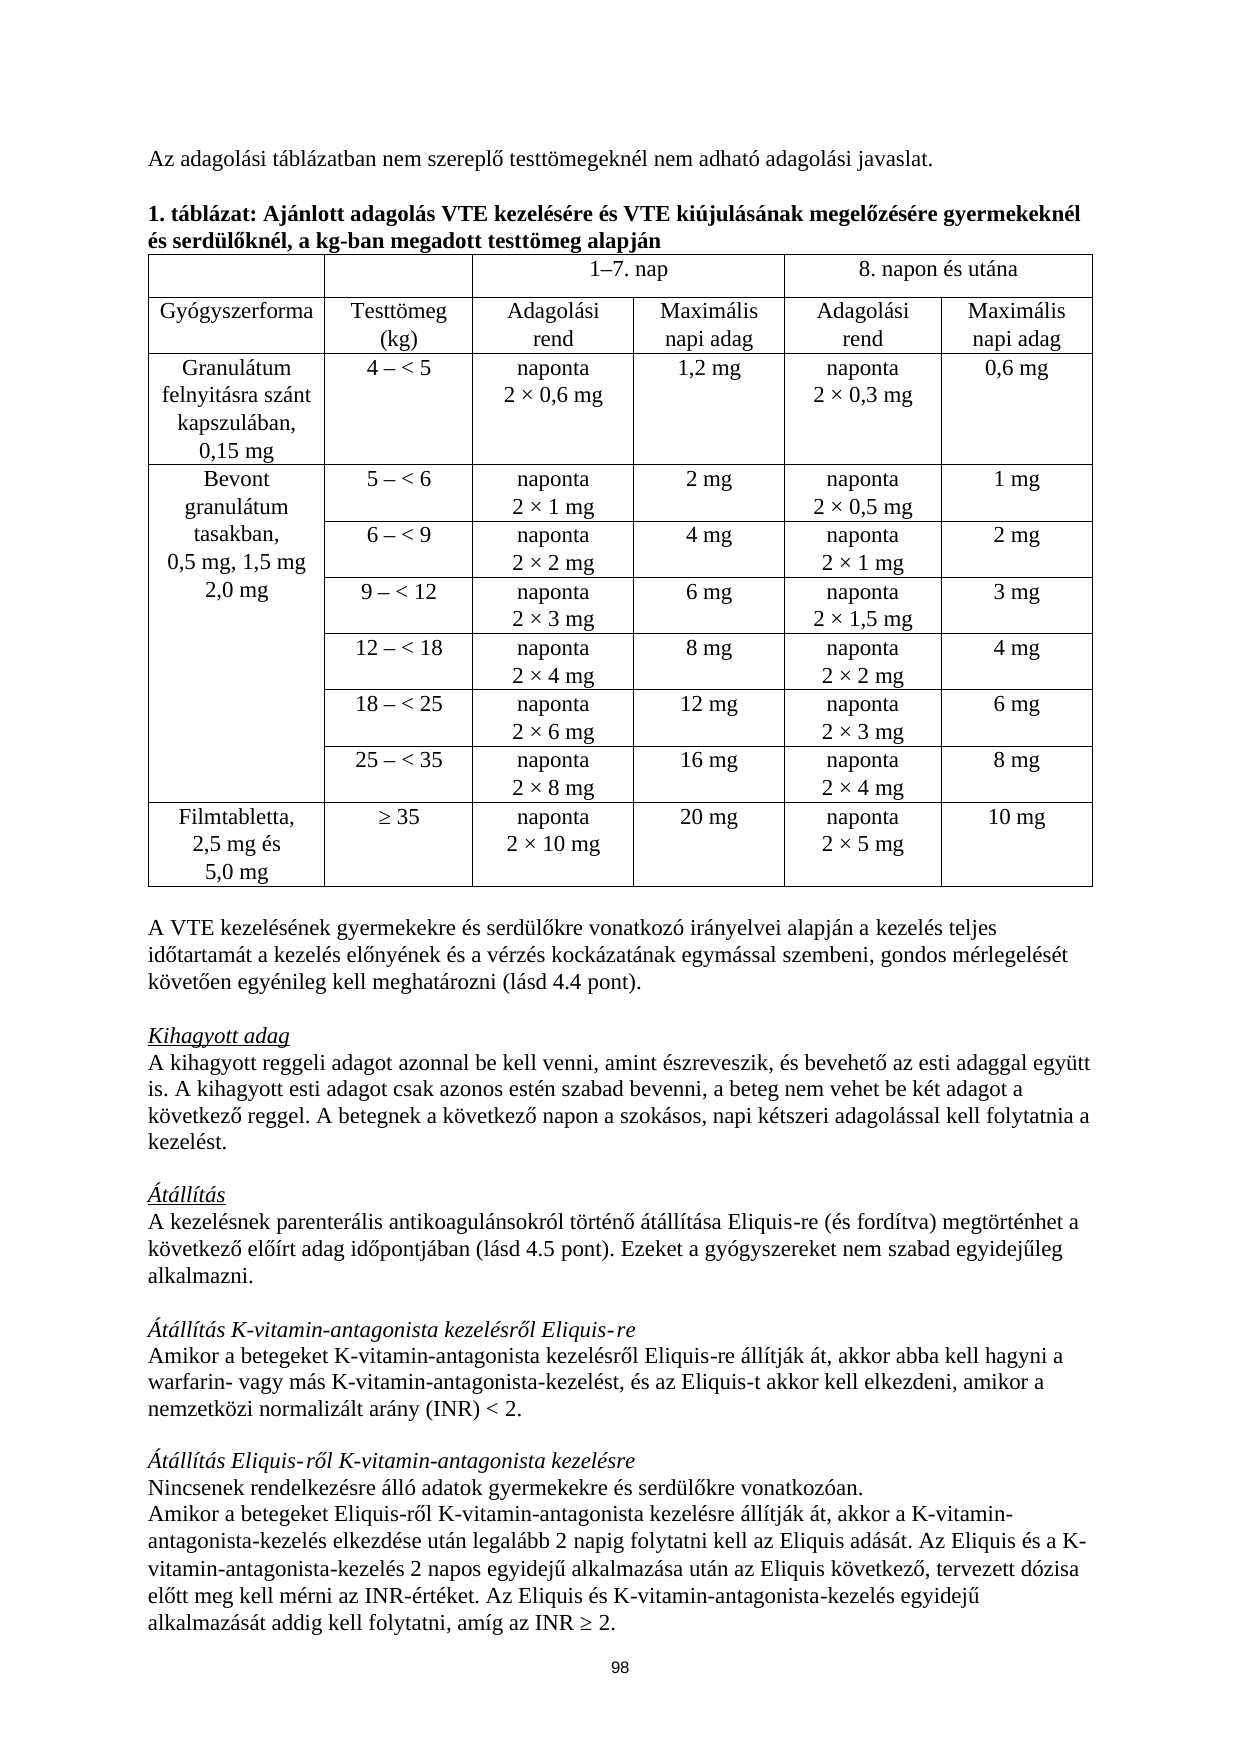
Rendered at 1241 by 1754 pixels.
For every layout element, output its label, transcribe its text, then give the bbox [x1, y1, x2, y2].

text Átállítás K-vitamin-antagonista kezelésről Eliquis-re [148, 1316, 1093, 1342]
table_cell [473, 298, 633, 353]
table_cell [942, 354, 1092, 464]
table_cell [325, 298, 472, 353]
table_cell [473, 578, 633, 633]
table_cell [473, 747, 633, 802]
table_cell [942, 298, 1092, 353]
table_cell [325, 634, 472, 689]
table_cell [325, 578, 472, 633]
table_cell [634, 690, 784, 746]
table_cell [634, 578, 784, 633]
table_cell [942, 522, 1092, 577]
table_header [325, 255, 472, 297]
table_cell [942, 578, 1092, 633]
text A kezelésnek parenterális antikoagulánsokról történő átállítása Eliquis-re (és fordítva) megtörténhet a következő előírt adag időpontjában (lásd 4.5 pont). Ezeket a gyógyszereket nem szabad egyidejűleg alkalmazni. [148, 1208, 1093, 1289]
text Átállítás Eliquis-ről K-vitamin-antagonista kezelésre [148, 1447, 1093, 1474]
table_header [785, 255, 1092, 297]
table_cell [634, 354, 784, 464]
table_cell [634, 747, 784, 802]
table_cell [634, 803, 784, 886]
text Amikor a betegeket Eliquis-ről K-vitamin-antagonista kezelésre állítják át, akkor a K-vitamin-antagonista-kezelés elkezdése után legalább 2 napig folytatni kell az Eliquis adását. Az Eliquis és a K-vitamin-antagonista-kezelés 2 napos egyidejű alkalmazása után az Eliquis következő, tervezett dózisa előtt meg kell mérni az INR-értéket. Az Eliquis és K-vitamin-antagonista-kezelés egyidejű alkalmazását addig kell folytatni, amíg az INR ≥ 2. [148, 1500, 1093, 1636]
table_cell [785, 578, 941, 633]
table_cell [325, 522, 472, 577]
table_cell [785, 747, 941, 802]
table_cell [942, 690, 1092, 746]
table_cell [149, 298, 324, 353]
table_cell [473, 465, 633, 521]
text 1. táblázat: Ajánlott adagolás VTE kezelésére és VTE kiújulásának megelőzésére gyermekeknél és serdülőknél, a kg-ban megadott testtömeg alapján [148, 199, 1093, 253]
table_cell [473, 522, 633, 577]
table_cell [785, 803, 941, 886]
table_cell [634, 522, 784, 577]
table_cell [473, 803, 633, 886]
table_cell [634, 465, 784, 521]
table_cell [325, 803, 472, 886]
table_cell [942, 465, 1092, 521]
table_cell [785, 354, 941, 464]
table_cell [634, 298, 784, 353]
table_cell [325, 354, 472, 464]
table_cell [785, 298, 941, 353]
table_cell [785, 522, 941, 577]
text Kihagyott adag [148, 1022, 1093, 1049]
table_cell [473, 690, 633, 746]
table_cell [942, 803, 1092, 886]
text Az adagolási táblázatban nem szereplő testtömegeknél nem adható adagolási javaslat. [148, 145, 1093, 172]
text Nincsenek rendelkezésre álló adatok gyermekekre és serdülőkre vonatkozóan. [148, 1474, 1093, 1500]
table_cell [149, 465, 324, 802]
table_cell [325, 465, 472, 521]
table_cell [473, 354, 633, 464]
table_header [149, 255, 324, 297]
text A VTE kezelésének gyermekekre és serdülőkre vonatkozó irányelvei alapján a kezelés teljes időtartamát a kezelés előnyének és a vérzés kockázatának egymással szembeni, gondos mérlegelését követően egyénileg kell meghatározni (lásd 4.4 pont). [148, 914, 1093, 995]
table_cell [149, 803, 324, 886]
text Amikor a betegeket K-vitamin-antagonista kezelésről Eliquis-re állítják át, akkor abba kell hagyni a warfarin- vagy más K-vitamin-antagonista-kezelést, és az Eliquis-t akkor kell elkezdeni, amikor a nemzetközi normalizált arány (INR) < 2. [148, 1342, 1093, 1421]
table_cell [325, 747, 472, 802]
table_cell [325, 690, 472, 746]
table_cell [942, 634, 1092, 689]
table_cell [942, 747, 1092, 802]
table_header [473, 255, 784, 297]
text Átállítás [148, 1181, 1093, 1208]
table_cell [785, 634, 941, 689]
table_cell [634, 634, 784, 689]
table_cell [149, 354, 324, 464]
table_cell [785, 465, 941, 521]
text A kihagyott reggeli adagot azonnal be kell venni, amint észreveszik, és bevehető az esti adaggal együtt is. A kihagyott esti adagot csak azonos estén szabad bevenni, a beteg nem vehet be két adagot a következő reggel. A betegnek a következő napon a szokásos, napi kétszeri adagolással kell folytatnia a kezelést. [148, 1049, 1093, 1154]
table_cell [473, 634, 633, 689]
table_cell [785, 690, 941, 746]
